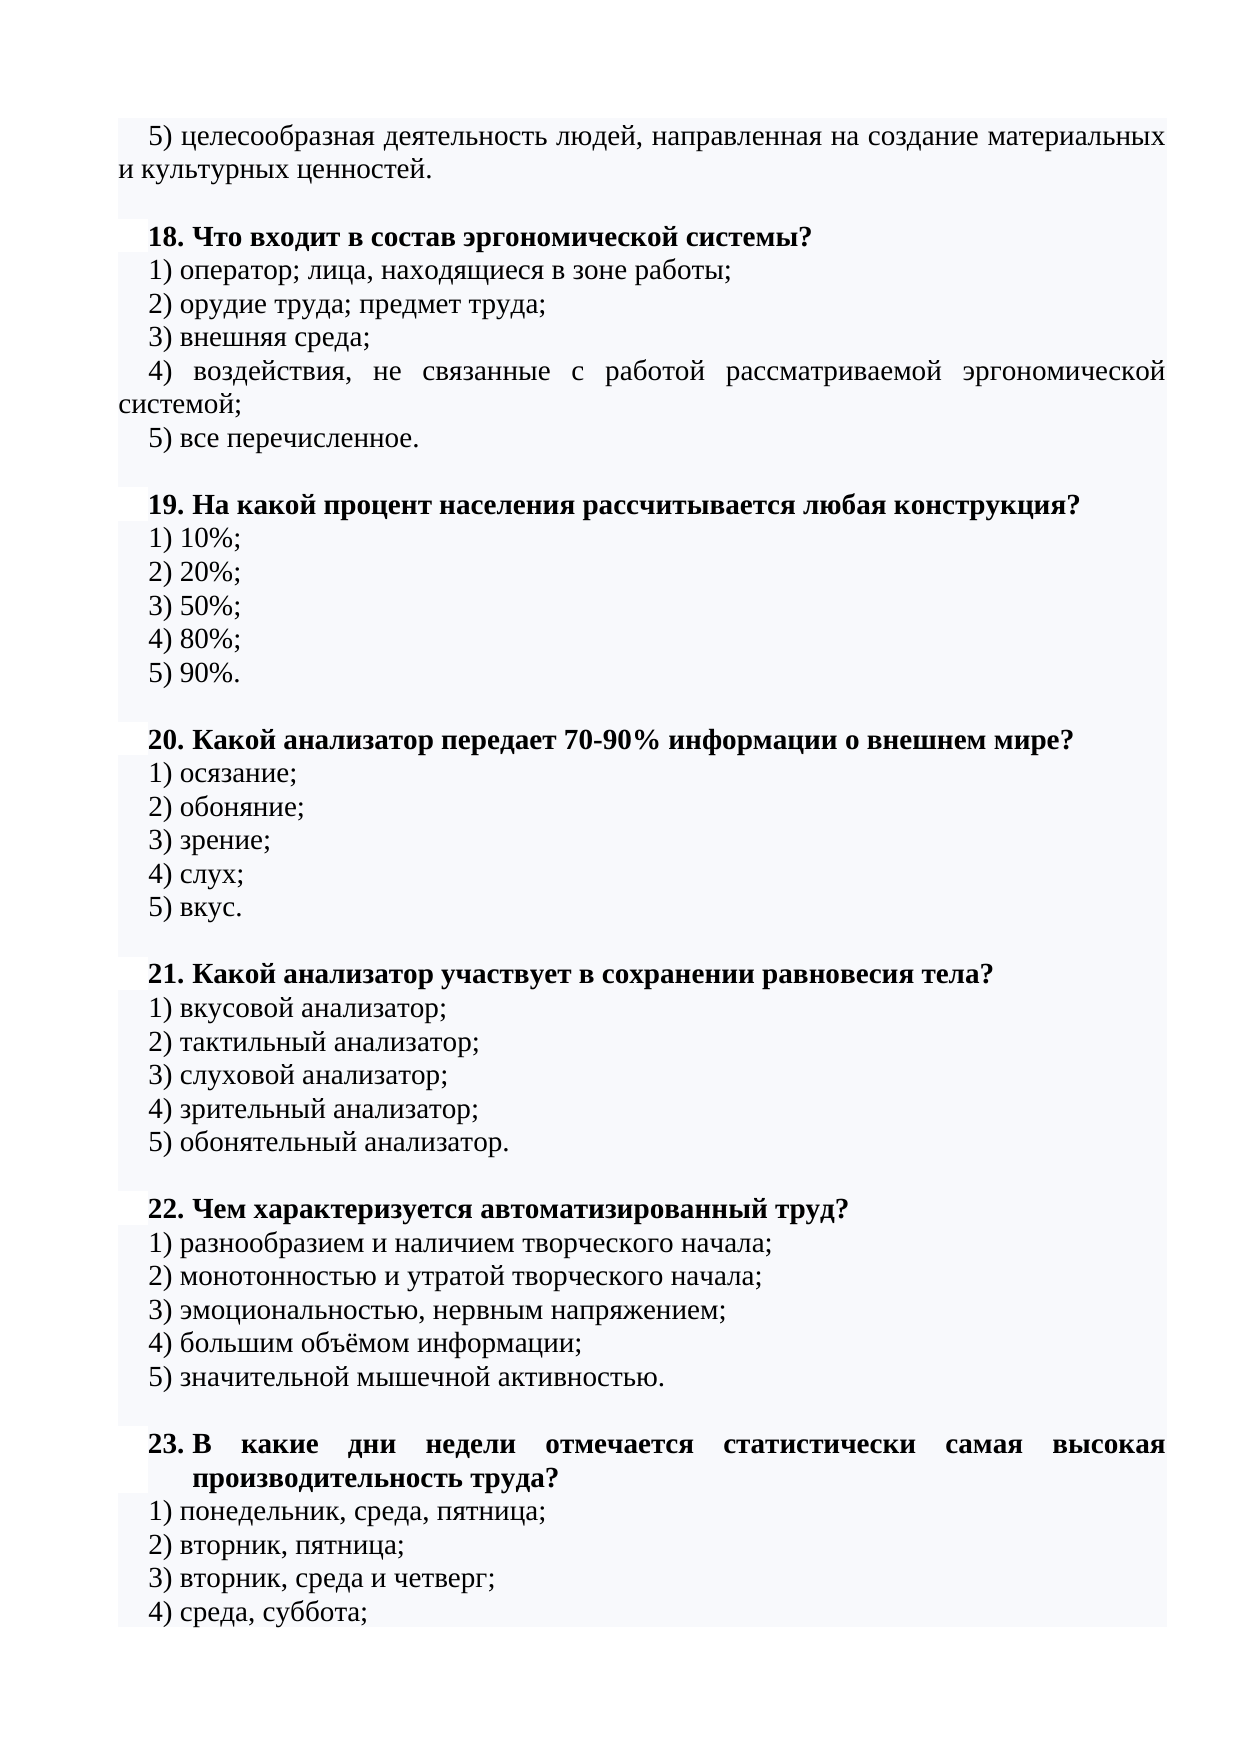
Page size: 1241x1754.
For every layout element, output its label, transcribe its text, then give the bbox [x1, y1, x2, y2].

text 5) все перечисленное. [118, 420, 1167, 453]
list Чем характеризуется автоматизированный труд? [148, 1191, 1167, 1225]
text 3) эмоциональностью, нервным напряжением; [118, 1292, 1167, 1326]
text 1) понедельник, среда, пятница; [118, 1493, 1167, 1527]
text 1) 10%; [118, 521, 1167, 554]
text 3) внешняя среда; [118, 319, 1167, 353]
text 1) оператор; лица, находящиеся в зоне работы; [118, 252, 1167, 286]
text 4) воздействия, не связанные с работой рассматриваемой эргономической системой; [118, 353, 1167, 420]
text 3) 50%; [118, 588, 1167, 621]
text 4) зрительный анализатор; [118, 1091, 1167, 1124]
list В какие дни недели отмечается статистически самая высокая производительность труда? [148, 1426, 1167, 1493]
text 1) вкусовой анализатор; [118, 990, 1167, 1024]
text 5) значительной мышечной активностью. [118, 1359, 1167, 1393]
text 2) монотонностью и утратой творческого начала; [118, 1258, 1167, 1292]
text 3) вторник, среда и четверг; [118, 1560, 1167, 1594]
text 2) обоняние; [118, 789, 1167, 822]
text 4) большим объёмом информации; [118, 1326, 1167, 1359]
text 5) обонятельный анализатор. [118, 1124, 1167, 1158]
text 1) осязание; [118, 755, 1167, 789]
text 4) 80%; [118, 621, 1167, 655]
text 2) орудие труда; предмет труда; [118, 286, 1167, 319]
text 2) вторник, пятница; [118, 1527, 1167, 1560]
text 3) слуховой анализатор; [118, 1057, 1167, 1091]
list Что входит в состав эргономической системы? [148, 219, 1167, 252]
text 2) 20%; [118, 554, 1167, 588]
list Какой анализатор участвует в сохранении равновесия тела? [148, 957, 1167, 990]
text 2) тактильный анализатор; [118, 1024, 1167, 1057]
text 4) среда, суббота; [118, 1594, 1167, 1627]
text 5) вкус. [118, 889, 1167, 923]
text 5) 90%. [118, 655, 1167, 688]
text 5) целесообразная деятельность людей, направленная на создание материальных и культурных ценностей. [118, 118, 1167, 185]
text 1) разнообразием и наличием творческого начала; [118, 1225, 1167, 1258]
text 4) слух; [118, 856, 1167, 889]
text 3) зрение; [118, 822, 1167, 856]
list На какой процент населения рассчитывается любая конструкция? [148, 487, 1167, 521]
list Какой анализатор передает 70-90% информации о внешнем мире? [148, 722, 1167, 755]
